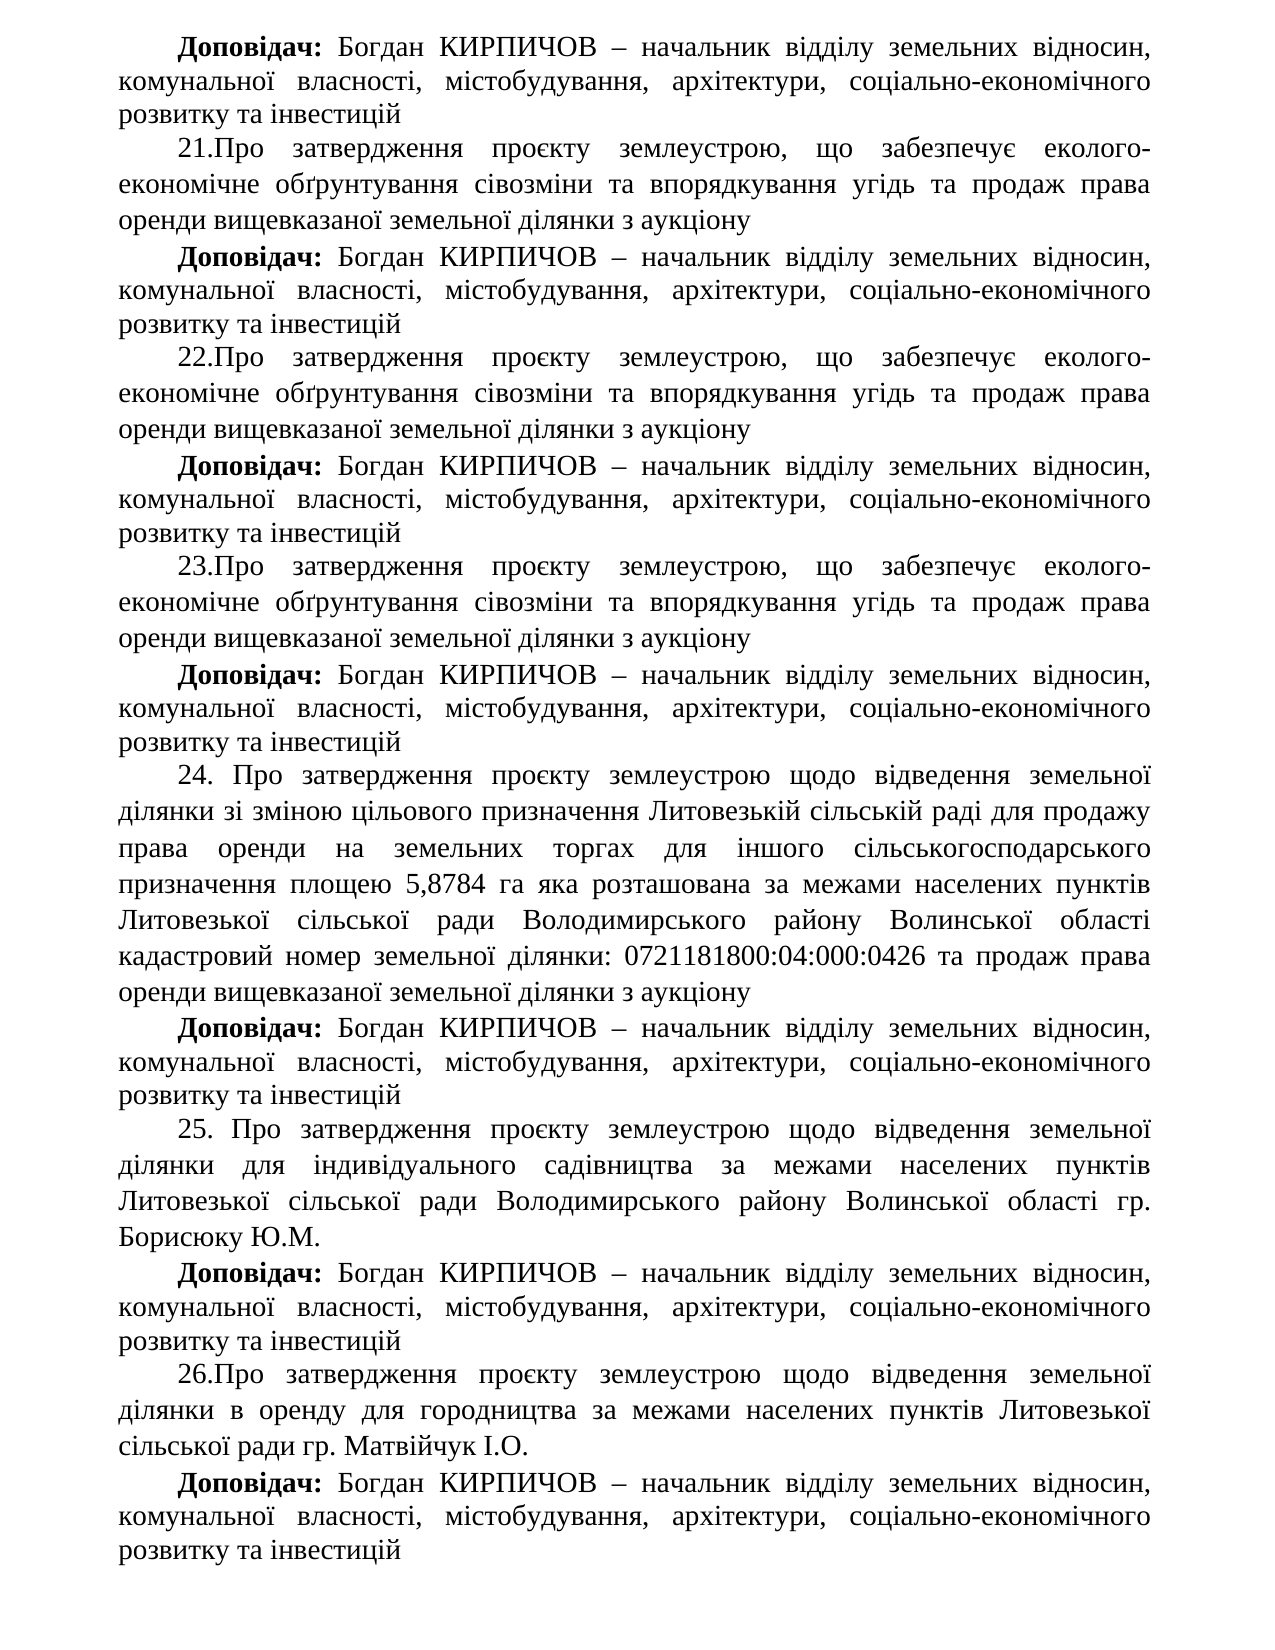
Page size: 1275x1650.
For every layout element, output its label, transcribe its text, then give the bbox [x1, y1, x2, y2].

text 21.Про затвердження проєкту землеустрою, що забезпечує еколого-економічне обґрунтування сівозміни та впорядкування угідь та продаж права оренди вищевказаної земельної ділянки з аукціону [118, 130, 1152, 236]
text 22.Про затвердження проєкту землеустрою, що забезпечує еколого-економічне обґрунтування сівозміни та впорядкування угідь та продаж права оренди вищевказаної земельної ділянки з аукціону [118, 339, 1152, 445]
text 25. Про затвердження проєкту землеустрою щодо відведення земельної ділянки для індивідуального садівництва за межами населених пунктів Литовезької сільської ради Володимирського району Волинської області гр. Борисюку Ю.М. [118, 1111, 1152, 1253]
text 24. Про затвердження проєкту землеустрою щодо відведення земельної ділянки зі зміною цільового призначення Литовезькій сільській раді для продажу права оренди на земельних торгах для іншого сільськогосподарського призначення площею 5,8784 га яка розташована за межами населених пунктів Литовезької сільської ради Володимирського району Волинської області кадастровий номер земельної ділянки: 0721181800:04:000:0426 та продаж права оренди вищевказаної земельної ділянки з аукціону [118, 757, 1152, 1008]
text 26.Про затвердження проєкту землеустрою щодо відведення земельної ділянки в оренду для городництва за межами населених пунктів Литовезької сільської ради гр. Матвійчук І.О. [118, 1356, 1152, 1462]
text 23.Про затвердження проєкту землеустрою, що забезпечує еколого-економічне обґрунтування сівозміни та впорядкування угідь та продаж права оренди вищевказаної земельної ділянки з аукціону [118, 548, 1152, 654]
